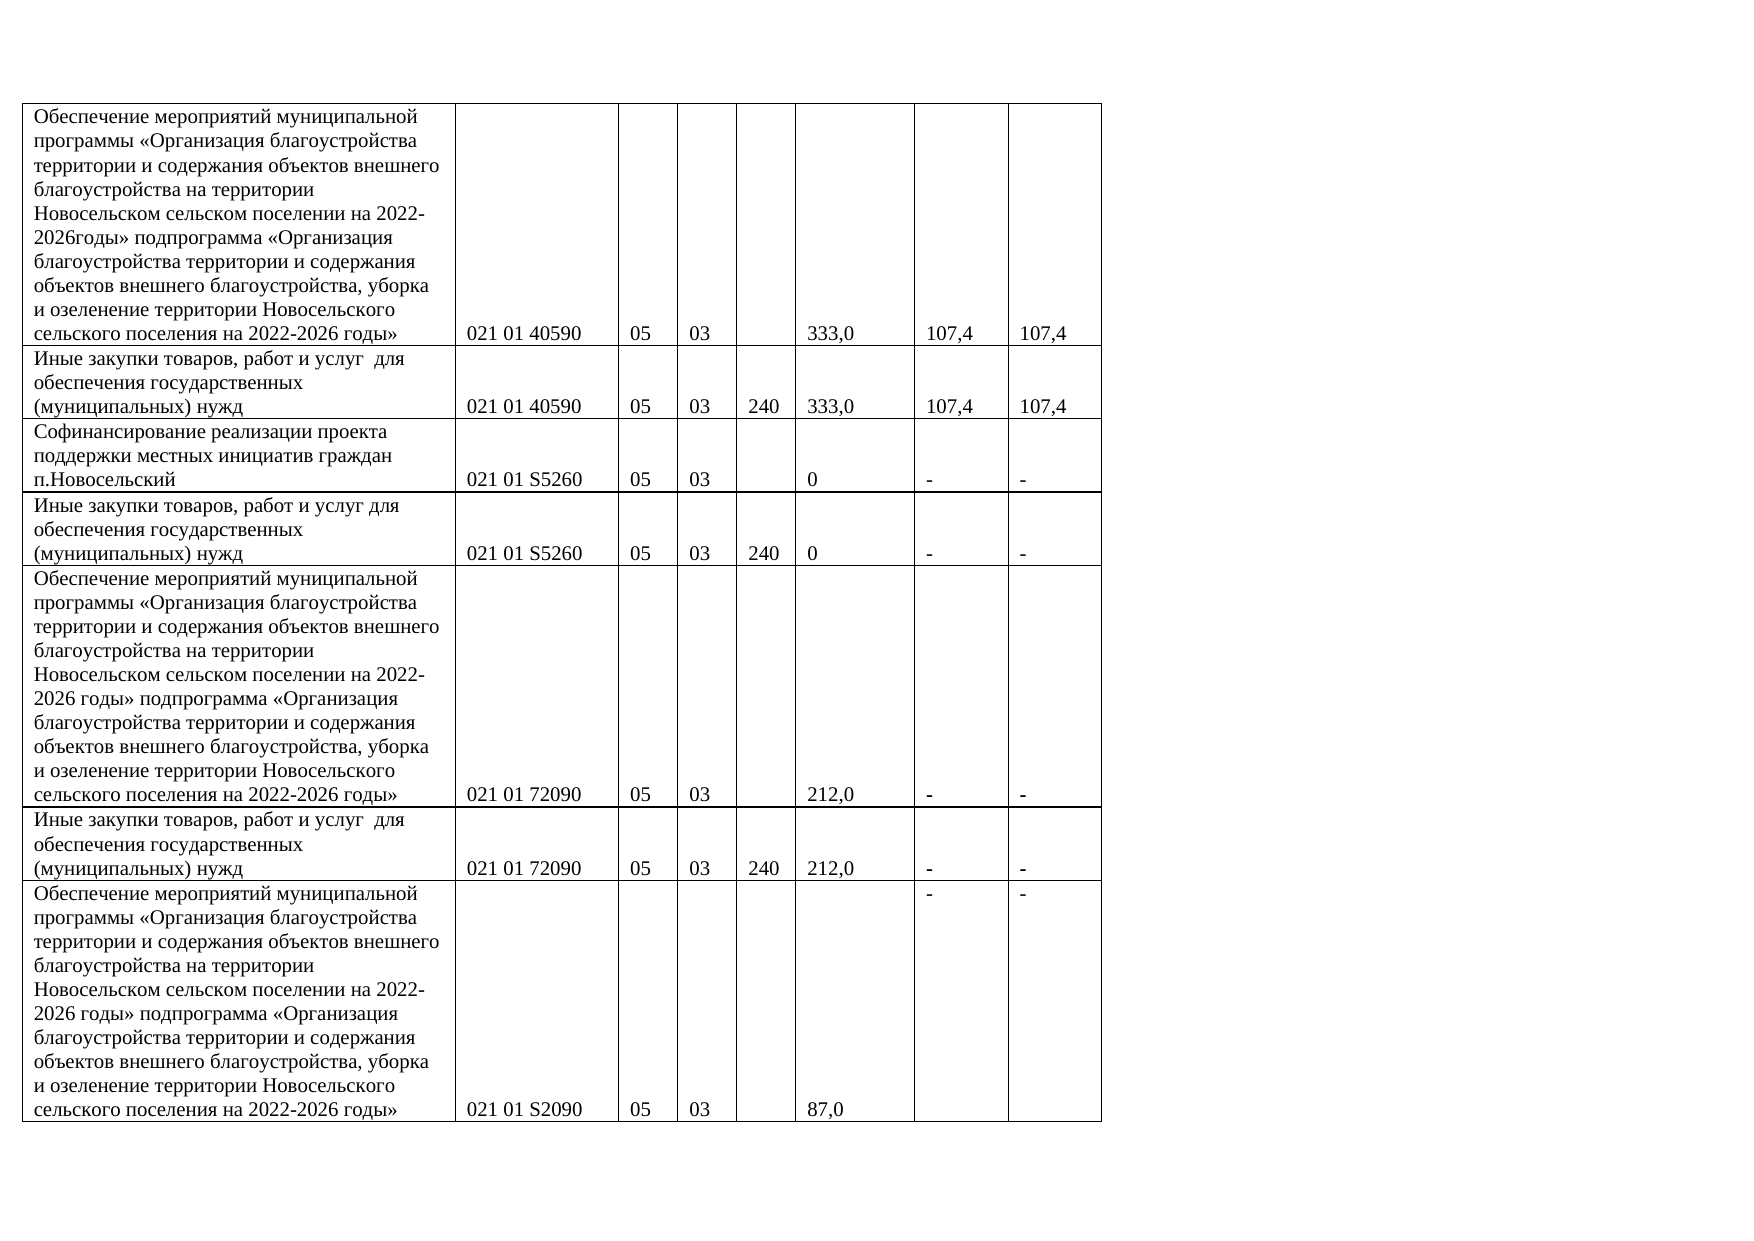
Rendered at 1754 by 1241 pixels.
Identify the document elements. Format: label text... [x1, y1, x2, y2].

table_cell 021 01 40590 [456, 346, 618, 418]
table_cell 05 [619, 419, 677, 491]
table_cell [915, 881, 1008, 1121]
table_cell 03 [678, 104, 736, 345]
table_cell 0 [796, 419, 914, 491]
table_cell 333,0 [796, 346, 914, 418]
table_cell [737, 104, 795, 345]
table_cell 333,0 [796, 104, 914, 345]
table_cell 05 [619, 566, 677, 806]
table_cell 0 [796, 493, 914, 565]
table_cell - [1009, 493, 1101, 565]
table_cell 212,0 [796, 808, 914, 879]
table_cell 107,4 [1009, 346, 1101, 418]
table_cell 021 01 72090 [456, 808, 618, 879]
table_cell 03 [678, 346, 736, 418]
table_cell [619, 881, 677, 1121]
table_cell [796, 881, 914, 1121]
table_cell 03 [678, 493, 736, 565]
table_cell 021 01 S5260 [456, 493, 618, 565]
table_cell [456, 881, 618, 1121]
table_cell - [915, 419, 1008, 491]
table_cell 212,0 [796, 566, 914, 806]
table_cell [737, 419, 795, 491]
table_cell 05 [619, 493, 677, 565]
table_cell - [1009, 808, 1101, 879]
table_cell 03 [678, 566, 736, 806]
table_cell 03 [678, 419, 736, 491]
table_cell Иные закупки товаров, работ и услуг для обеспечения государственных (муниципальных) нужд [23, 346, 455, 418]
table_cell Иные закупки товаров, работ и услуг для обеспечения государственных (муниципальных) нужд [23, 808, 455, 879]
table_cell 107,4 [915, 104, 1008, 345]
table_cell 240 [737, 346, 795, 418]
table_cell 021 01 S5260 [456, 419, 618, 491]
table_cell - [915, 493, 1008, 565]
table_cell 03 [678, 808, 736, 879]
table_cell 021 01 72090 [456, 566, 618, 806]
table_cell - [915, 566, 1008, 806]
table_cell 240 [737, 808, 795, 879]
table_cell Софинансирование реализации проекта поддержки местных инициатив граждан п.Новосельский [23, 419, 455, 491]
table_cell Иные закупки товаров, работ и услуг для обеспечения государственных (муниципальных) нужд [23, 493, 455, 565]
table_cell 05 [619, 346, 677, 418]
table_cell - [915, 808, 1008, 879]
table_cell 05 [619, 104, 677, 345]
table_cell 107,4 [1009, 104, 1101, 345]
table_cell 107,4 [915, 346, 1008, 418]
table_cell [737, 566, 795, 806]
table_cell 021 01 40590 [456, 104, 618, 345]
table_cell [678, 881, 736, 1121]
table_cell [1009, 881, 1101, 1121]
table_cell - [1009, 419, 1101, 491]
table_cell 240 [737, 493, 795, 565]
table_cell - [1009, 566, 1101, 806]
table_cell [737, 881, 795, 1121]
table_cell 05 [619, 808, 677, 879]
